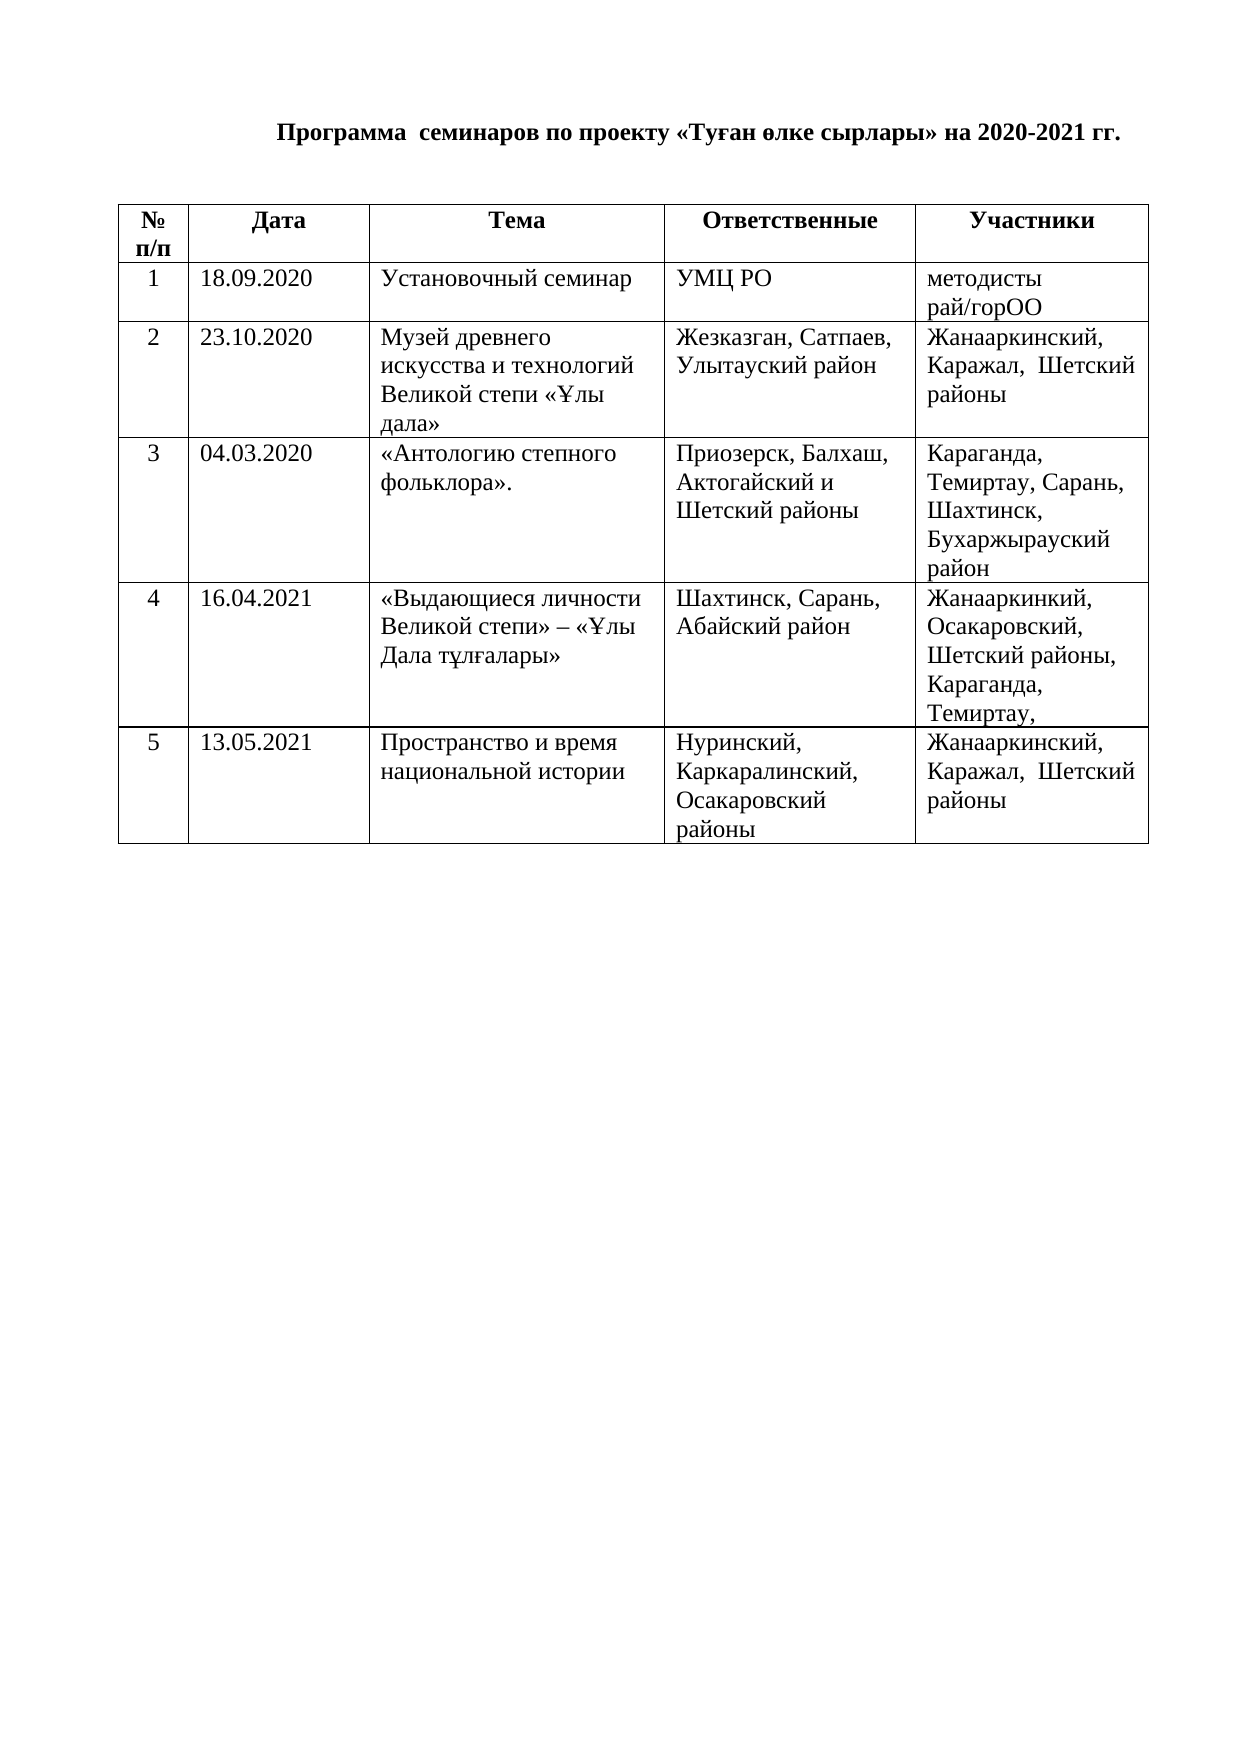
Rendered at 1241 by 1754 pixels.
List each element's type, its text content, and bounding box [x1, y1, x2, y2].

table_header Участники [916, 205, 1148, 262]
table_cell 16.04.2021 [189, 583, 369, 726]
table_cell 18.09.2020 [189, 263, 369, 321]
table_cell 04.03.2020 [189, 438, 369, 582]
table_cell Караганда, Темиртау, Сарань, Шахтинск, Бухаржырауский район [916, 438, 1148, 582]
table_cell 3 [119, 438, 188, 582]
table_cell «Антологию степного фольклора». [370, 438, 664, 582]
table_cell Жезказган, Сатпаев, Улытауский район [665, 322, 915, 437]
table_cell «Выдающиеся личности Великой степи» – «Ұлы Дала тұлғалары» [370, 583, 664, 726]
table_header № п/п [119, 205, 188, 262]
table_cell 2 [119, 322, 188, 437]
table_cell Жанааркинкий, Осакаровский, Шетский районы, Караганда, Темиртау, [916, 583, 1148, 726]
table_cell Нуринский, Каркаралинский, Осакаровский районы [665, 728, 915, 842]
table_cell 4 [119, 583, 188, 726]
table_cell Музей древнего искусства и технологий Великой степи «Ұлы дала» [370, 322, 664, 437]
table_cell Жанааркинский, Каражал, Шетский районы [916, 322, 1148, 437]
table_cell Пространство и время национальной истории [370, 728, 664, 842]
table_cell Приозерск, Балхаш, Актогайский и Шетский районы [665, 438, 915, 582]
table_header Тема [370, 205, 664, 262]
table_header Дата [189, 205, 369, 262]
table_cell Установочный семинар [370, 263, 664, 321]
table_cell 13.05.2021 [189, 728, 369, 842]
table_header Ответственные [665, 205, 915, 262]
table_cell 23.10.2020 [189, 322, 369, 437]
table_cell методисты рай/горОО [916, 263, 1148, 321]
table_cell 5 [119, 728, 188, 842]
table_cell Жанааркинский, Каражал, Шетский районы [916, 728, 1148, 842]
list Программа семинаров по проекту «Туған өлке сырлары» на 2020-2021 гг. [245, 117, 1152, 146]
table_cell 1 [119, 263, 188, 321]
table_cell УМЦ РО [665, 263, 915, 321]
table_cell Шахтинск, Сарань, Абайский район [665, 583, 915, 726]
